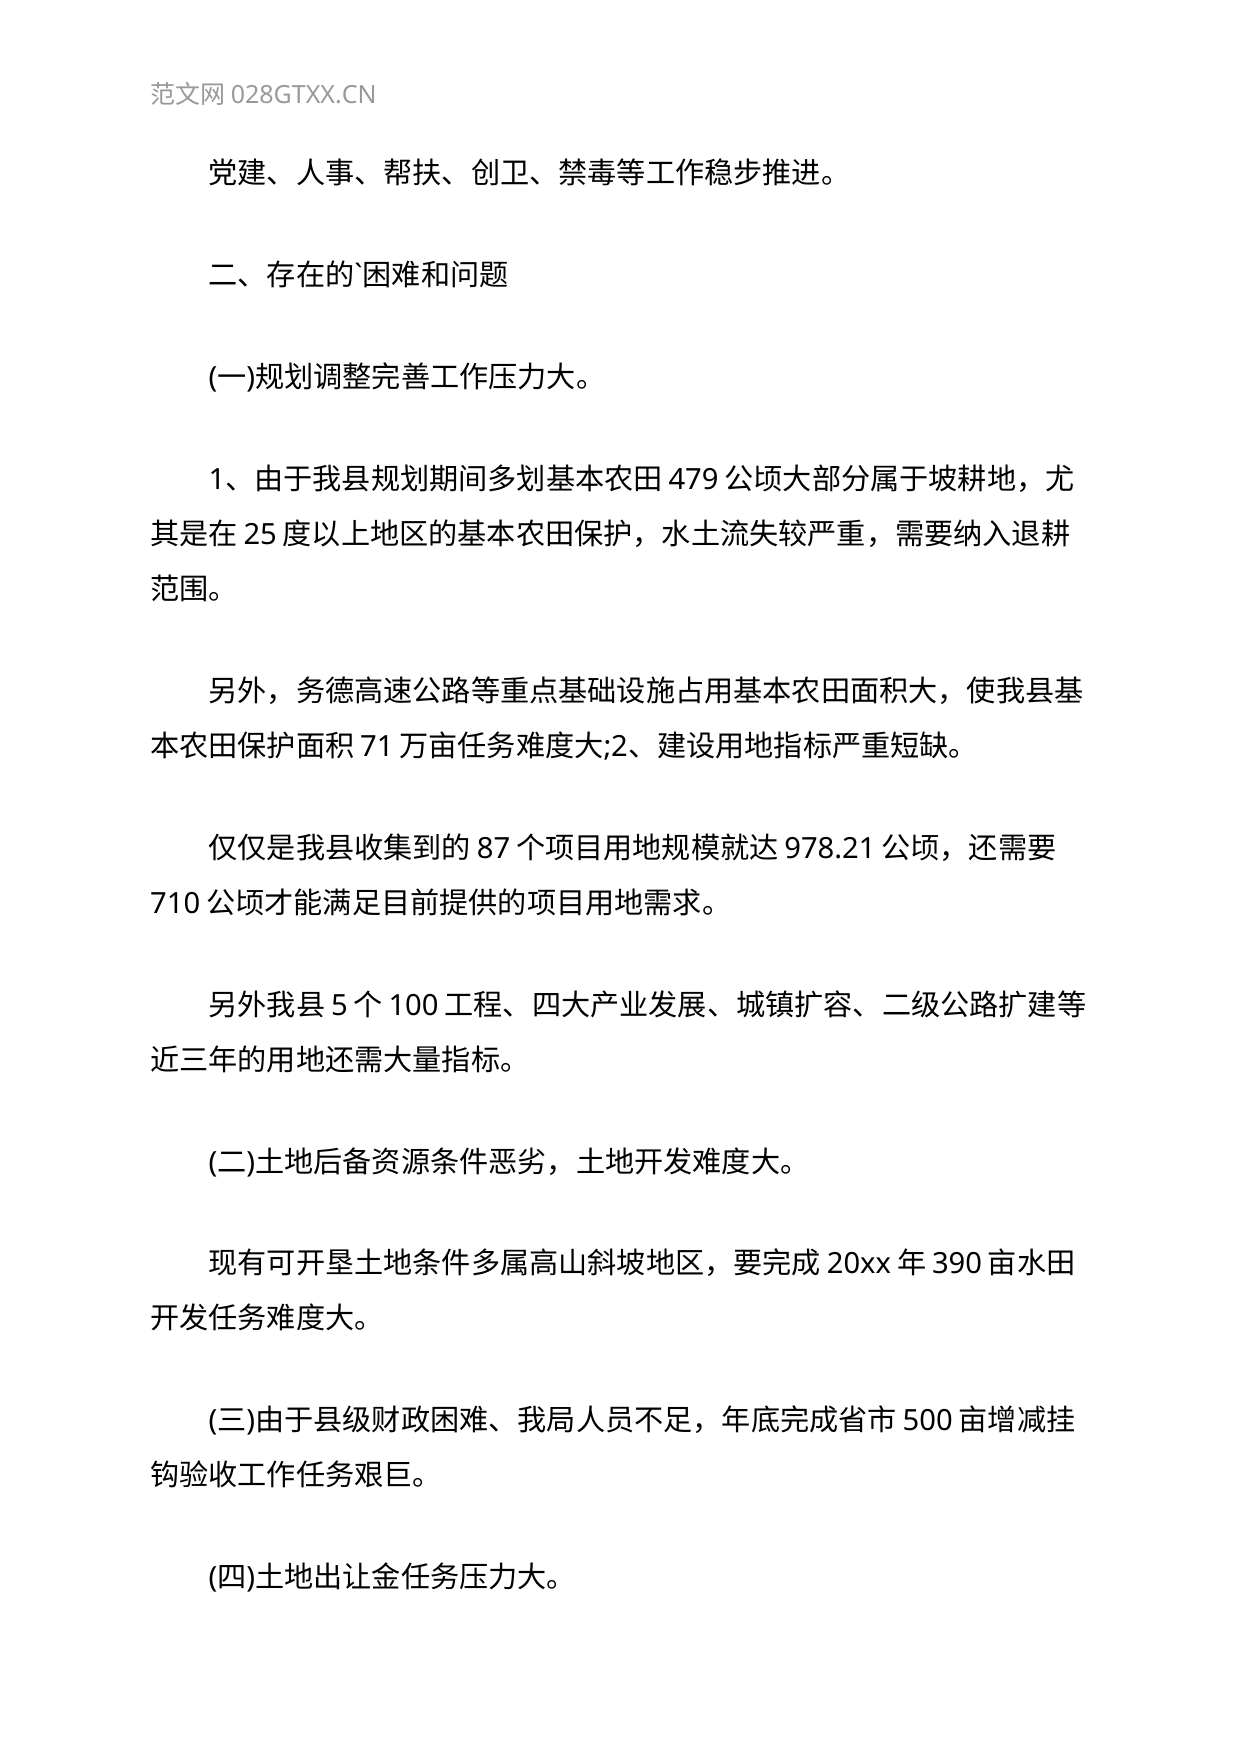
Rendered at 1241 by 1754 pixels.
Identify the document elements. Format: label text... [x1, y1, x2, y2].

text 二、存在的`困难和问题 [150, 252, 1090, 294]
text 另外我县5个100工程、四大产业发展、城镇扩容、二级公路扩建等近三年的用地还需大量指标。 [150, 981, 1090, 1079]
text (四)土地出让金任务压力大。 [150, 1554, 1090, 1596]
text (一)规划调整完善工作压力大。 [150, 354, 1090, 396]
text (三)由于县级财政困难、我局人员不足，年底完成省市500亩增减挂钩验收工作任务艰巨。 [150, 1397, 1090, 1494]
text 1、由于我县规划期间多划基本农田479公顷大部分属于坡耕地，尤其是在25度以上地区的基本农田保护，水土流失较严重，需要纳入退耕范围。 [150, 456, 1090, 608]
text (二)土地后备资源条件恶劣，土地开发难度大。 [150, 1138, 1090, 1181]
text 党建、人事、帮扶、创卫、禁毒等工作稳步推进。 [150, 150, 1090, 192]
text 现有可开垦土地条件多属高山斜坡地区，要完成20xx年390亩水田开发任务难度大。 [150, 1240, 1090, 1337]
text 另外，务德高速公路等重点基础设施占用基本农田面积大，使我县基本农田保护面积71万亩任务难度大;2、建设用地指标严重短缺。 [150, 667, 1090, 765]
text 仅仅是我县收集到的87个项目用地规模就达978.21公顷，还需要710公顷才能满足目前提供的项目用地需求。 [150, 824, 1090, 922]
